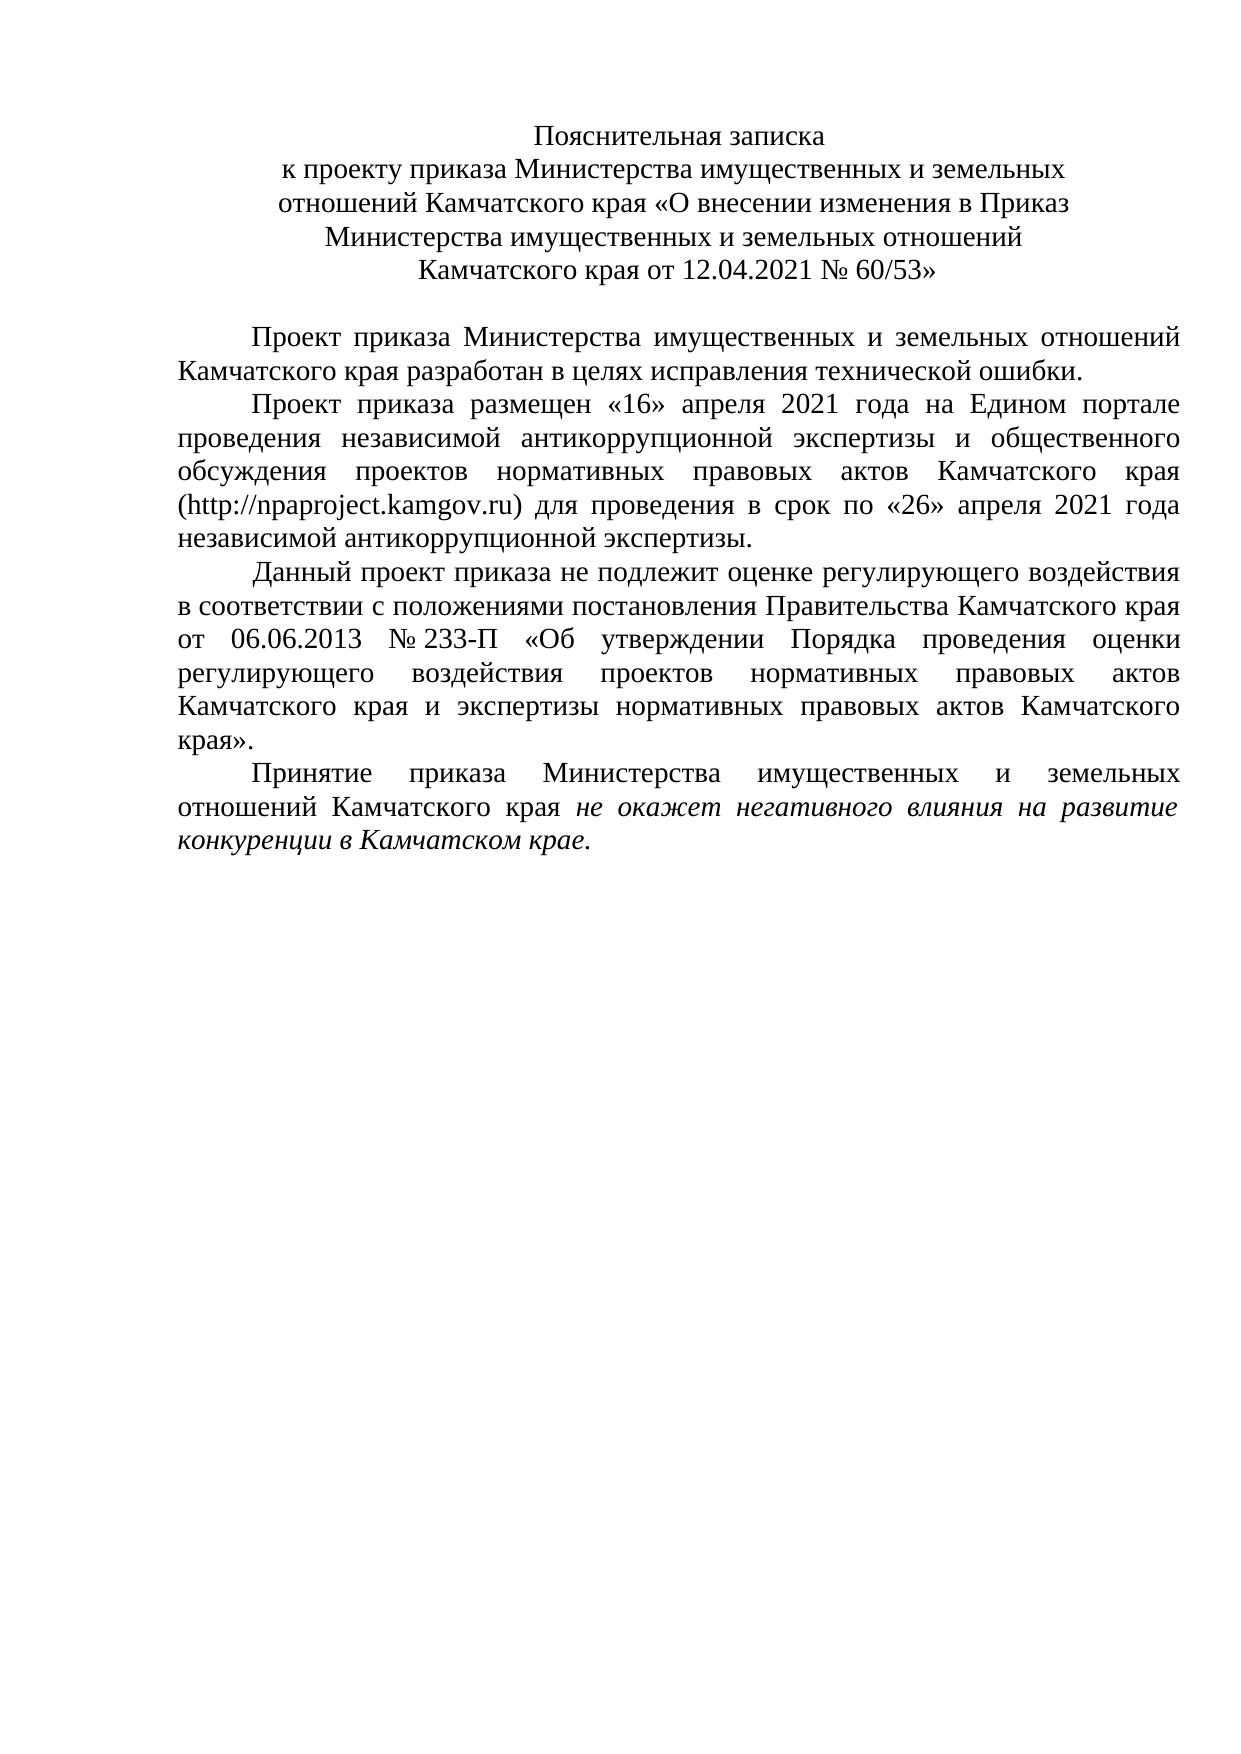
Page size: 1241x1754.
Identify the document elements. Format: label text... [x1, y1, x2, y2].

text Проект приказа Министерства имущественных и земельных отношений Камчатского края разработан в целях исправления технической ошибки. [177, 319, 1181, 386]
text Пояснительная записка [177, 118, 1181, 152]
text Министерства имущественных и земельных отношений [166, 219, 1181, 252]
text Проект приказа размещен «16» апреля 2021 года на Едином портале проведения независимой антикоррупционной экспертизы и общественного обсуждения проектов нормативных правовых актов Камчатского края (http://npaproject.kamgov.ru) для проведения в срок по «26» апреля 2021 года независимой антикоррупционной экспертизы. [177, 386, 1181, 554]
text Данный проект приказа не подлежит оценке регулирующего воздействия в соответствии с положениями постановления Правительства Камчатского края от 06.06.2013 № 233-П «Об утверждении Порядка проведения оценки регулирующего воздействия проектов нормативных правовых актов Камчатского края и экспертизы нормативных правовых актов Камчатского края». [177, 554, 1181, 755]
text отношений Камчатского края «О внесении изменения в Приказ [166, 185, 1181, 219]
text к проекту приказа Министерства имущественных и земельных [166, 152, 1181, 185]
text Камчатского края от 12.04.2021 № 60/53» [166, 252, 1181, 286]
text Принятие приказа Министерства имущественных и земельных отношений Камчатского края не окажет негативного влияния на развитие конкуренции в Камчатском крае. [177, 755, 1181, 856]
